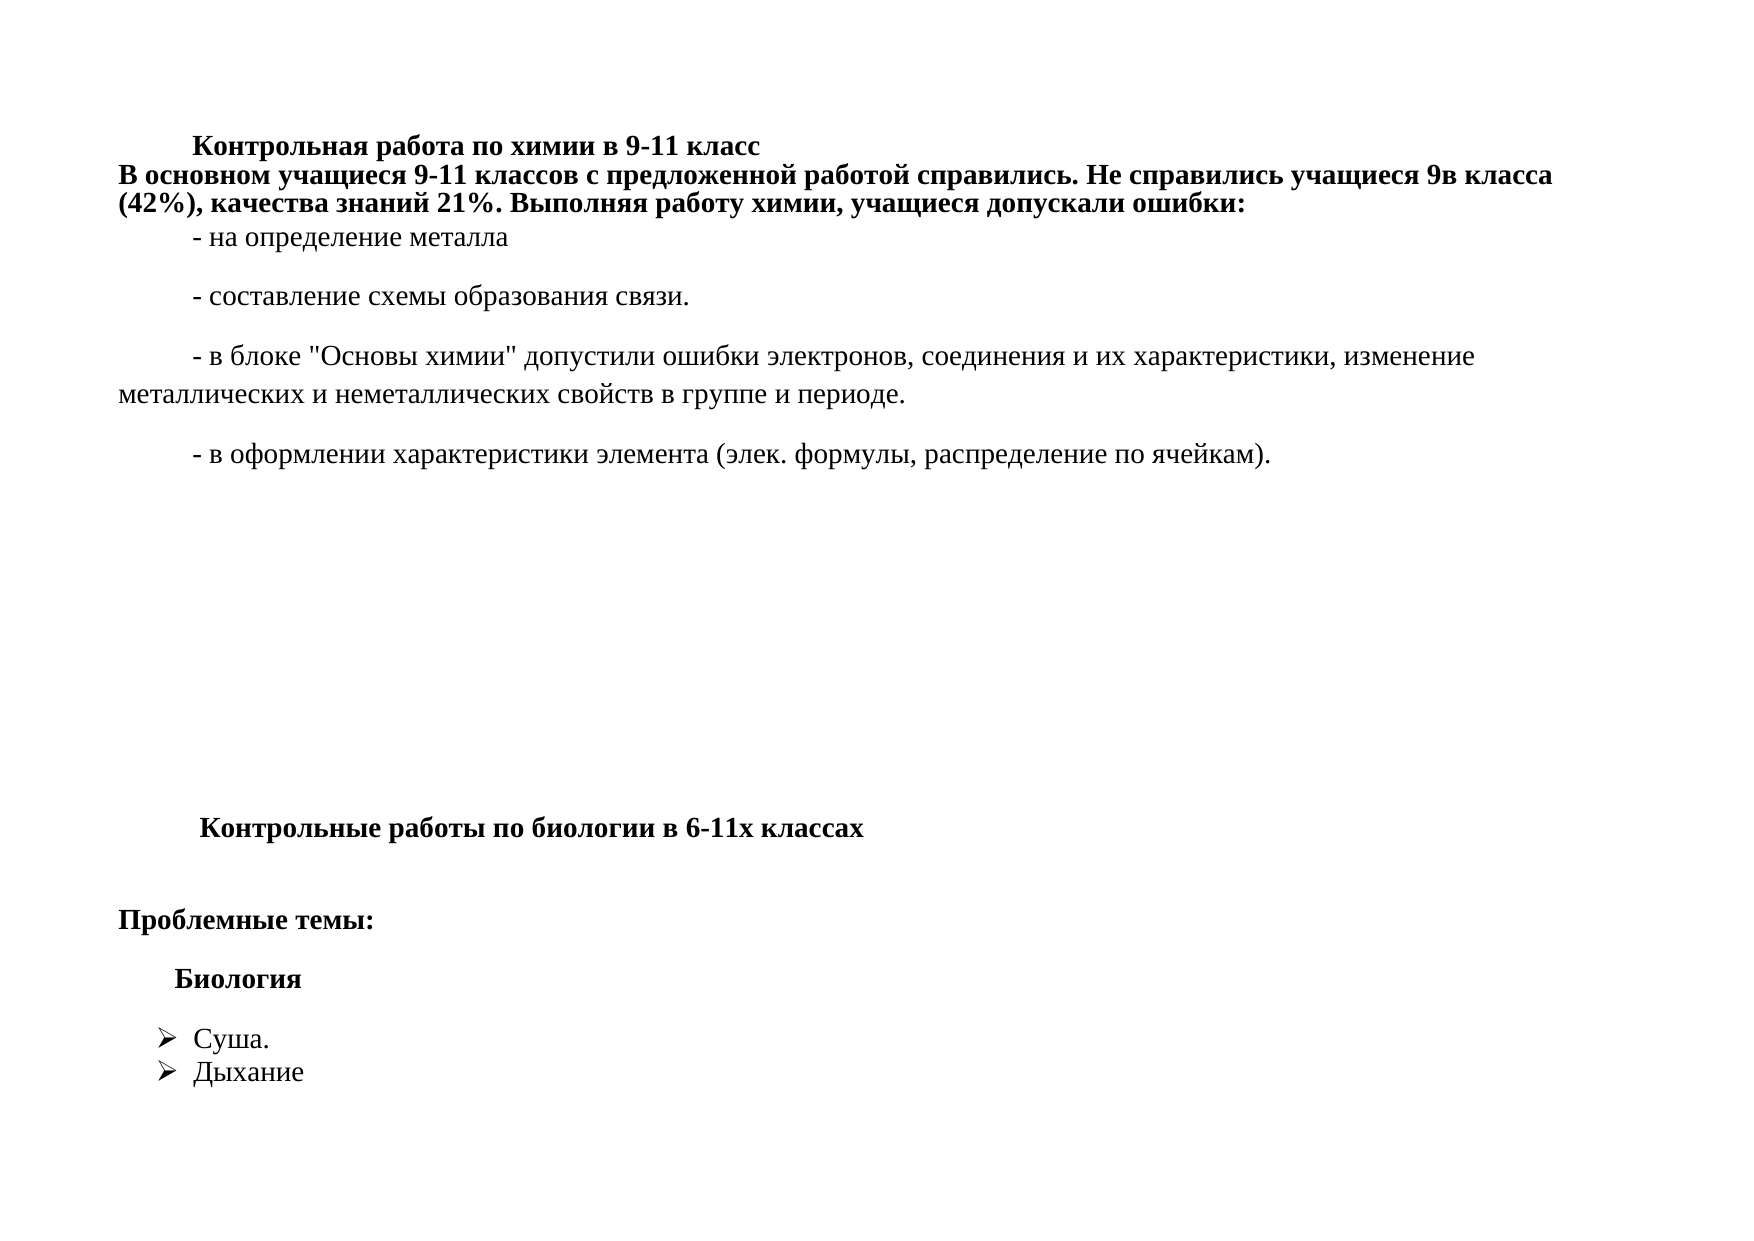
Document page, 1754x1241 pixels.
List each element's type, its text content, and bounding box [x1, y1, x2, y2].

text Контрольные работы по биологии в 6-11х классах [118, 815, 1636, 843]
text Контрольная работа по химии в 9-11 класс [118, 132, 1636, 161]
text Проблемные темы: [118, 902, 1636, 936]
text - в блоке "Основы химии" допустили ошибки электронов, соединения и их характеристики, изменение металлических и неметаллических свойств в группе и периоде. [118, 338, 1636, 410]
text - на определение металла [118, 219, 1636, 253]
list Дыхание [156, 1054, 1636, 1088]
list Суша. [156, 1021, 1636, 1054]
text - составление схемы образования связи. [118, 278, 1636, 312]
text - в оформлении характеристики элемента (элек. формулы, распределение по ячейкам). [118, 436, 1636, 469]
text В основном учащиеся 9-11 классов с предложенной работой справились. Не справились учащиеся 9в класса (42%), качества знаний 21%. Выполняя работу химии, учащиеся допускали ошибки: [118, 162, 1636, 219]
text Биология [118, 961, 1636, 995]
